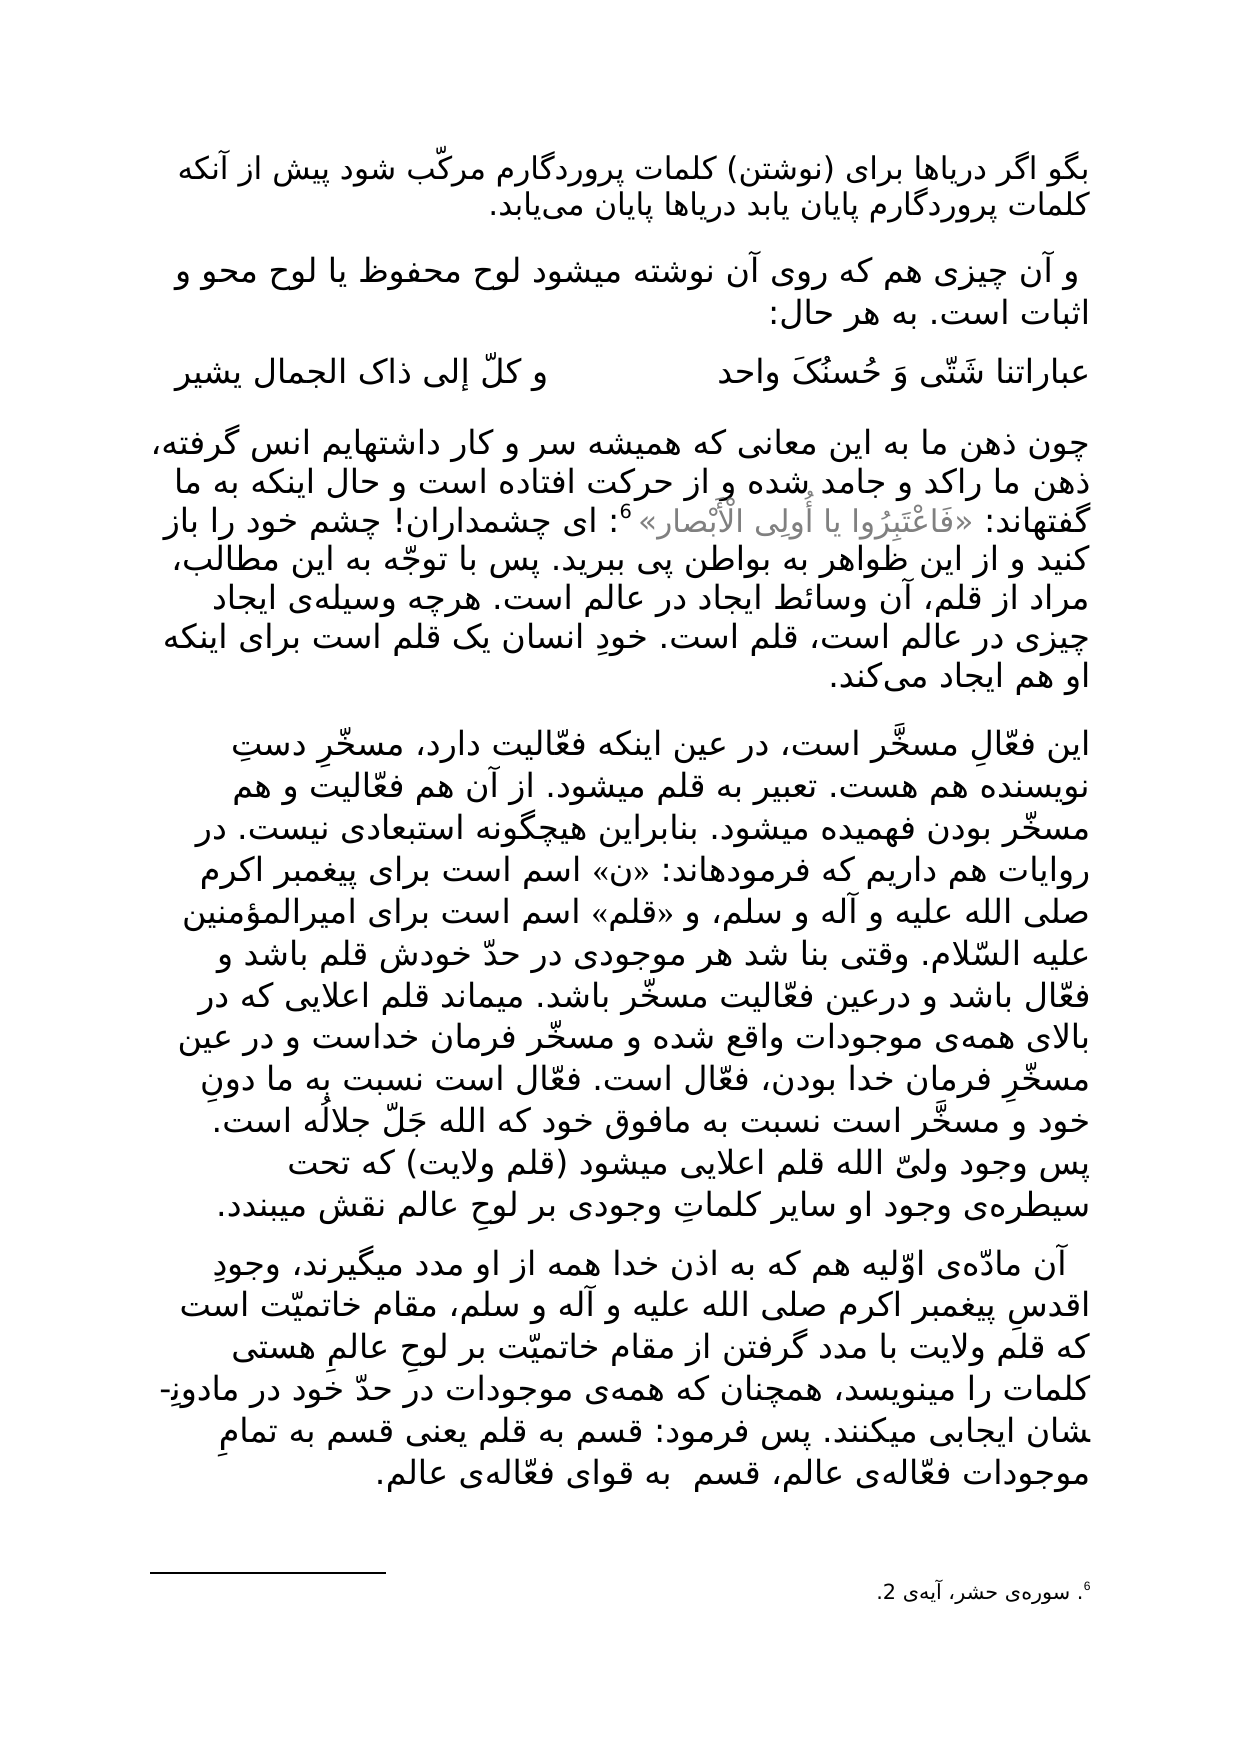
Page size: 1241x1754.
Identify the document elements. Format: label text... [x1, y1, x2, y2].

text بگو اگر دریاها برای (نوشتن) کلمات پروردگارم مرکّب شود پیش از آنکه کلمات پروردگارم پایان یابد دریاها پایان می‌یابد. [150, 150, 1090, 223]
text و آن چیزی هم که روی آن نوشته میشود لوح محفوظ یا لوح محو و اثبات است. به هر حال: [150, 252, 1090, 333]
text این فعّالِ مسخَّر است، در عین اینکه فعّالیت دارد، مسخّرِ دستِ نویسنده هم هست. تعبیر به قلم میشود. از آن هم فعّالیت و هم مسخّر بودن فهمیده میشود. بنابراین هیچگونه استبعادی نیست. در روایات هم داریم که فرمودهاند: «ن» اسم است برای پیغمبر اکرم صلی الله علیه و آله و سلم، و «قلم» اسم است برای امیرالمؤمنین علیه السّلام. وقتی بنا شد هر موجودی در حدّ خودش قلم باشد و فعّال باشد و درعین فعّالیت مسخّر باشد. میماند قلم اعلایی که در بالای همه‌ی موجودات واقع شده و مسخّر فرمان خداست و در عین مسخّرِ فرمان خدا بودن، فعّال است. فعّال است نسبت به ما دونِ خود و مسخَّر است نسبت به مافوق خود که الله جَلّ جلالُه است. پس وجود ولیّ الله قلم اعلایی میشود (قلم ولایت) که تحت سیطره‌ی وجود او سایر کلماتِ وجودی بر لوحِ عالم نقش میبندد. [150, 724, 1090, 1224]
text عباراتنا شَتّی وَ حُسنُکَ واحد و کلّ إلی ذاک الجمال یشیر [150, 352, 1090, 391]
text چون ذهن ما به این معانی که همیشه سر و کار داشتهایم انس گرفته، ذهن ما راکد و جامد شده و از حرکت افتاده است و حال اینکه به ما گفتهاند: «فَاعْتَبِرُوا يا أُولِی الْأَبْصار» : ای چشمداران! چشم خود را باز کنید و از این ظواهر به بواطن پی ببرید. پس با توجّه به این مطالب، مراد از قلم، آن وسائط ایجاد در عالم است. هرچه وسیله‌ی ایجاد چیزی در عالم است، قلم است. خودِ انسان یک قلم است برای اینکه او هم ایجاد می‌کند. [150, 423, 1090, 695]
text آن مادّه‌ی اوّلیه هم که به اذن خدا همه از او مدد میگیرند، وجودِ اقدسِ پیغمبر اکرم صلی الله علیه و آله و سلم، مقام خاتمیّت است که قلم ولایت با مدد گرفتن از مقام خاتمیّت بر لوحِ عالمِ هستی کلمات را مینویسد، همچنان که همه‌ی موجودات در حدّ خود در مادونِشان ایجابی میکنند. پس فرمود: قسم به قلم یعنی قسم به تمامِ موجودات فعّاله‌ی عالم، قسم به قوای فعّاله‌ی عالم. [150, 1244, 1090, 1492]
